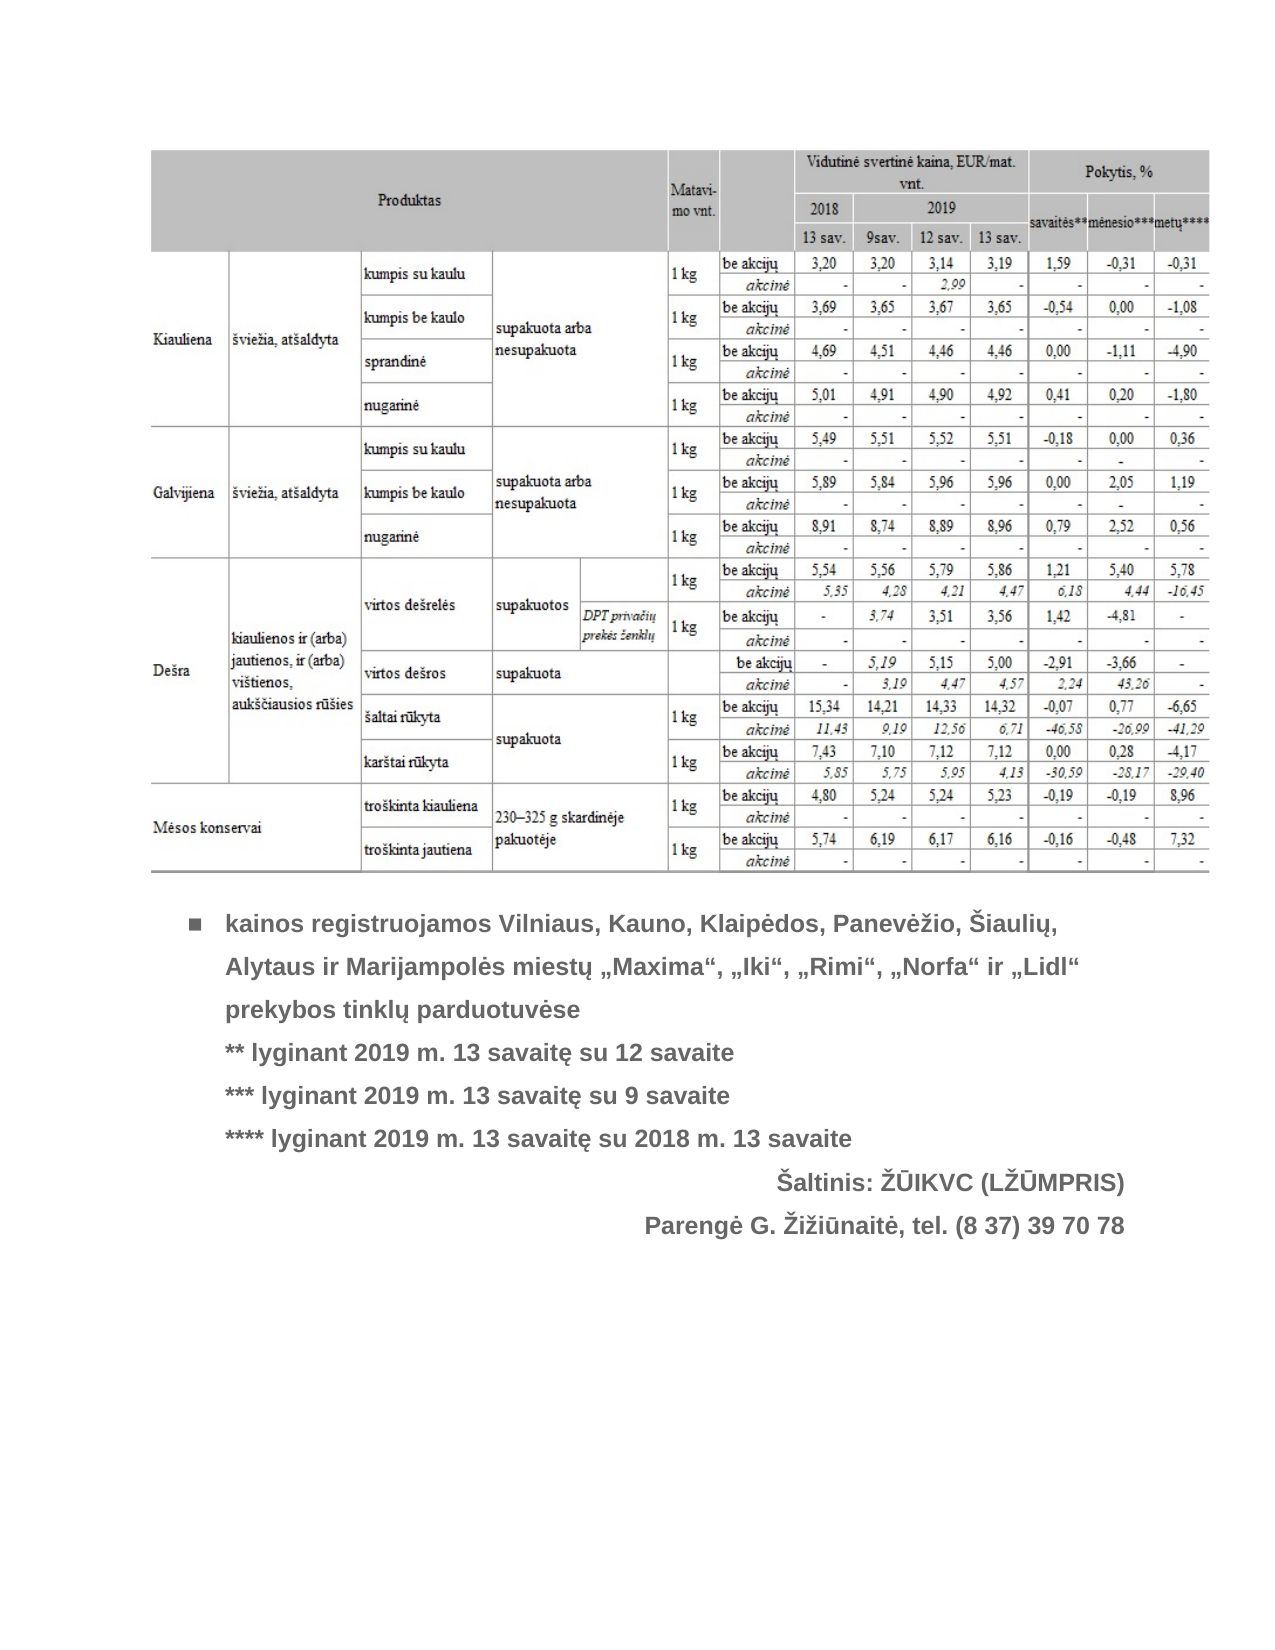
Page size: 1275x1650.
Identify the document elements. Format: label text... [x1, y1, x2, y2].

picture [150, 150, 1210, 873]
text Šaltinis: ŽŪIKVC (LŽŪMPRIS) Parengė G. Žižiūnaitė, tel. (8 37) 39 70 78 [150, 1167, 1125, 1239]
list kainos registruojamos Vilniaus, Kauno, Klaipėdos, Panevėžio, Šiaulių, Alytaus ir Marijampolės miestų „Maxima“, „Iki“, „Rimi“, „Norfa“ ir „Lidl“ prekybos tinklų parduotuvėse ** lyginant 2019 m. 13 savaitę su 12 savaite *** lyginant 2019 m. 13 savaitę su 9 savaite **** lyginant 2019 m. 13 savaitę su 2018 m. 13 savaite [187, 909, 1125, 1153]
